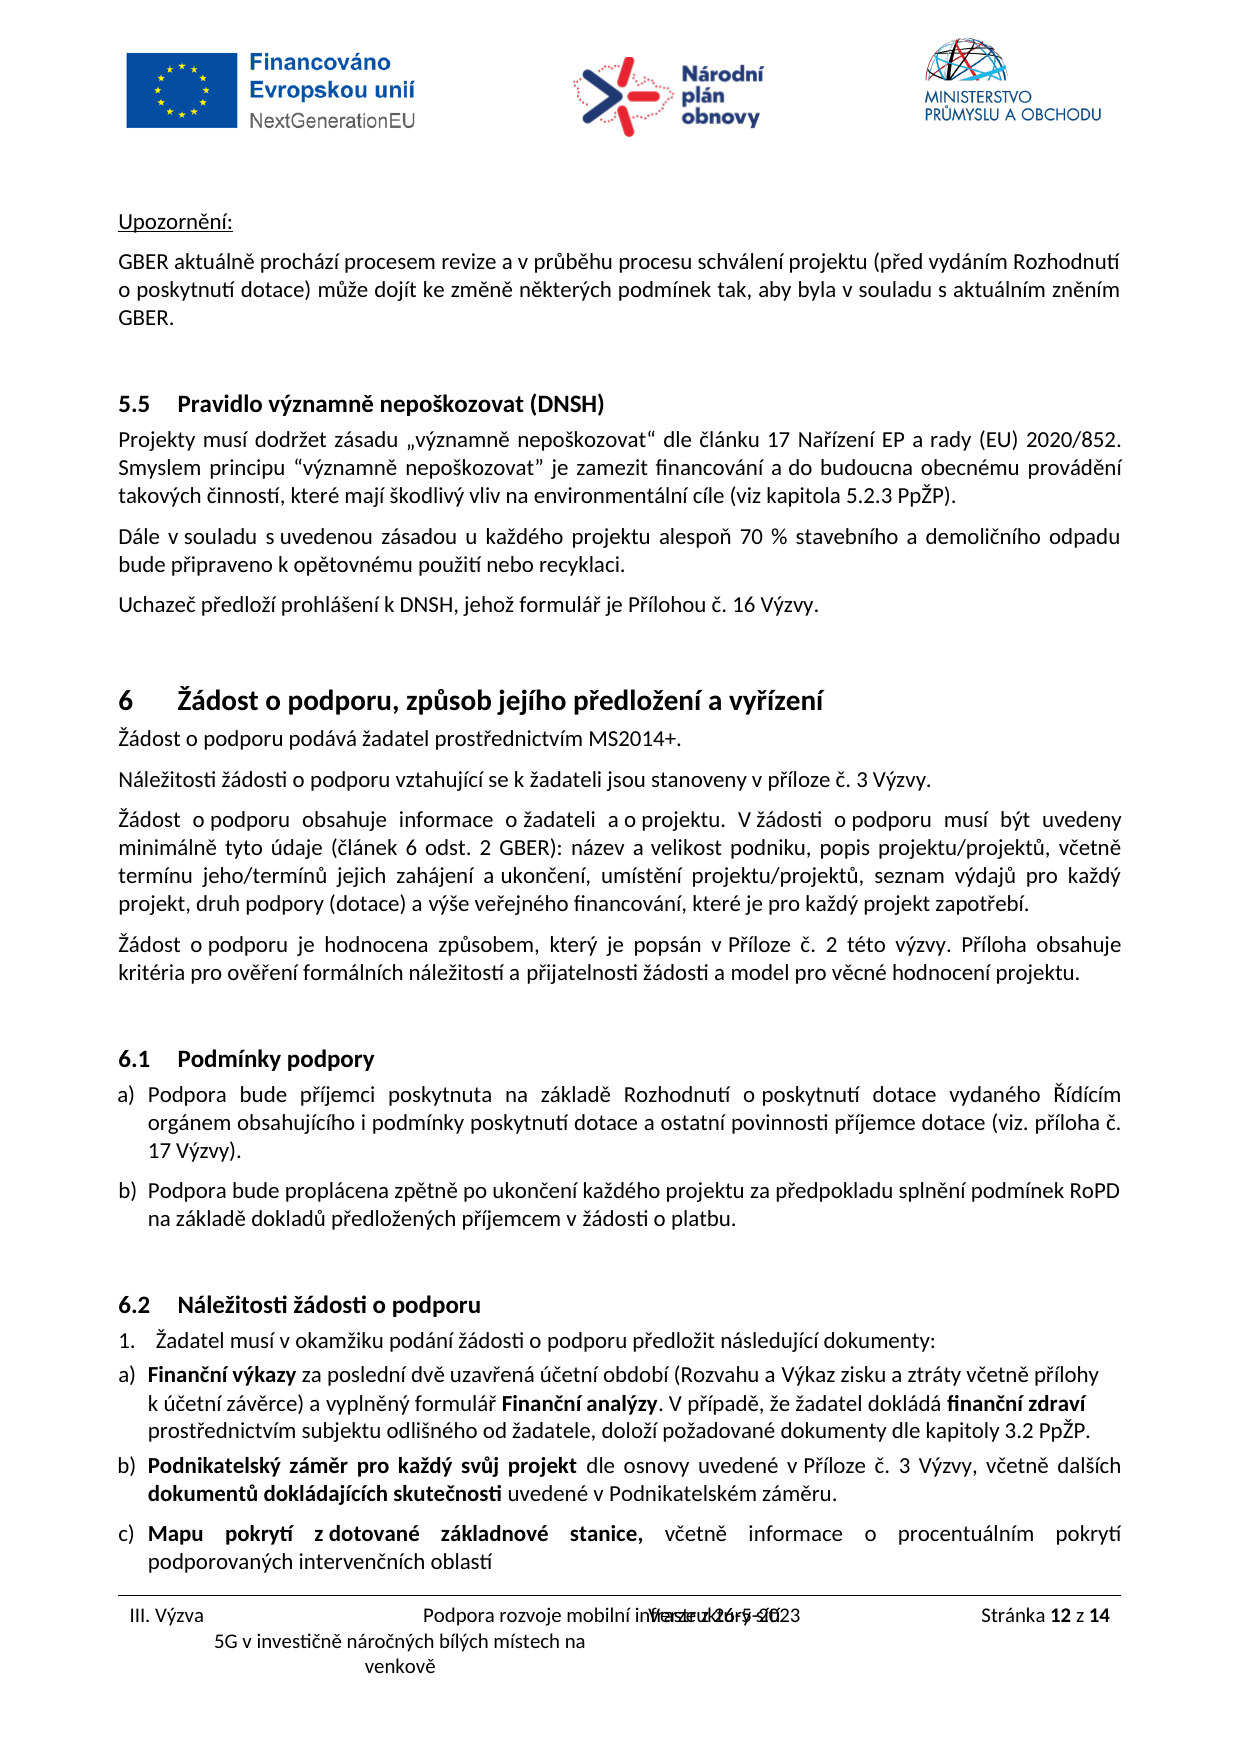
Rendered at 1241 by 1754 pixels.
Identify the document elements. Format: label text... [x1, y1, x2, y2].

text Uchazeč předloží prohlášení k DNSH, jehož formulář je Přílohou č. 16 Výzvy. [118, 590, 1122, 618]
list Podpora bude příjemci poskytnuta na základě Rozhodnutí o poskytnutí dotace vydaného Řídícím orgánem obsahujícího i podmínky poskytnutí dotace a ostatní povinnosti příjemce dotace (viz. příloha č. 17 Výzvy). [117, 1080, 1122, 1164]
picture [573, 57, 765, 137]
text Žádost o podporu je hodnocena způsobem, který je popsán v Příloze č. 2 této výzvy. Příloha obsahuje kritéria pro ověření formálních náležitostí a přijatelnosti žádosti a model pro věcné hodnocení projektu. [118, 930, 1122, 986]
subtitle Žádost o podporu, způsob jejího předložení a vyřízení [118, 682, 1122, 718]
list Finanční výkazy za poslední dvě uzavřená účetní období (Rozvahu a Výkaz zisku a ztráty včetně přílohy k účetní závěrce) a vyplněný formulář Finanční analýzy. V případě, že žadatel dokládá finanční zdraví prostřednictvím subjektu odlišného od žadatele, doloží požadované dokumenty dle kapitoly 3.2 PpŽP. [118, 1361, 1122, 1445]
text GBER aktuálně prochází procesem revize a v průběhu procesu schválení projektu (před vydáním Rozhodnutí o poskytnutí dotace) může dojít ke změně některých podmínek tak, aby byla v souladu s aktuálním zněním GBER. [118, 247, 1122, 331]
text Žádost o podporu obsahuje informace o žadateli a o projektu. V žádosti o podporu musí být uvedeny minimálně tyto údaje (článek 6 odst. 2 GBER): název a velikost podniku, popis projektu/projektů, včetně termínu jeho/termínů jejich zahájení a ukončení, umístění projektu/projektů, seznam výdajů pro každý projekt, druh podpory (dotace) a výše veřejného financování, které je pro každý projekt zapotřebí. [118, 805, 1122, 917]
text Náležitosti žádosti o podporu vztahující se k žadateli jsou stanoveny v příloze č. 3 Výzvy. [118, 765, 1122, 793]
subtitle Pravidlo významně nepoškozovat (DNSH) [118, 388, 1122, 419]
list Podpora bude proplácena zpětně po ukončení každého projektu za předpokladu splnění podmínek RoPD na základě dokladů předložených příjemcem v žádosti o platbu. [118, 1176, 1122, 1232]
text Upozornění: [118, 207, 1122, 235]
text Projekty musí dodržet zásadu „významně nepoškozovat“ dle článku 17 Nařízení EP a rady (EU) 2020/852. Smyslem principu “významně nepoškozovat” je zamezit financování a do budoucna obecnému provádění takových činností, které mají škodlivý vliv na environmentální cíle (viz kapitola 5.2.3 PpŽP). [118, 425, 1122, 509]
picture [118, 41, 436, 137]
list Mapu pokrytí z dotované základnové stanice, včetně informace o procentuálním pokrytí podporovaných intervenčních oblastí [118, 1519, 1122, 1576]
list Podnikatelský záměr pro každý svůj projekt dle osnovy uvedené v Příloze č. 3 Výzvy, včetně dalších dokumentů dokládajících skutečnosti uvedené v Podnikatelském záměru. [117, 1451, 1122, 1507]
subtitle Náležitosti žádosti o podporu [118, 1289, 1122, 1320]
text Žádost o podporu podává žadatel prostřednictvím MS2014+. [118, 724, 1122, 752]
list Žadatel musí v okamžiku podání žádosti o podporu předložit následující dokumenty: [118, 1326, 1122, 1354]
subtitle Podmínky podpory [118, 1043, 1122, 1073]
picture [914, 26, 1112, 132]
text Dále v souladu s uvedenou zásadou u každého projektu alespoň 70 % stavebního a demoličního odpadu bude připraveno k opětovnému použití nebo recyklaci. [118, 522, 1122, 578]
